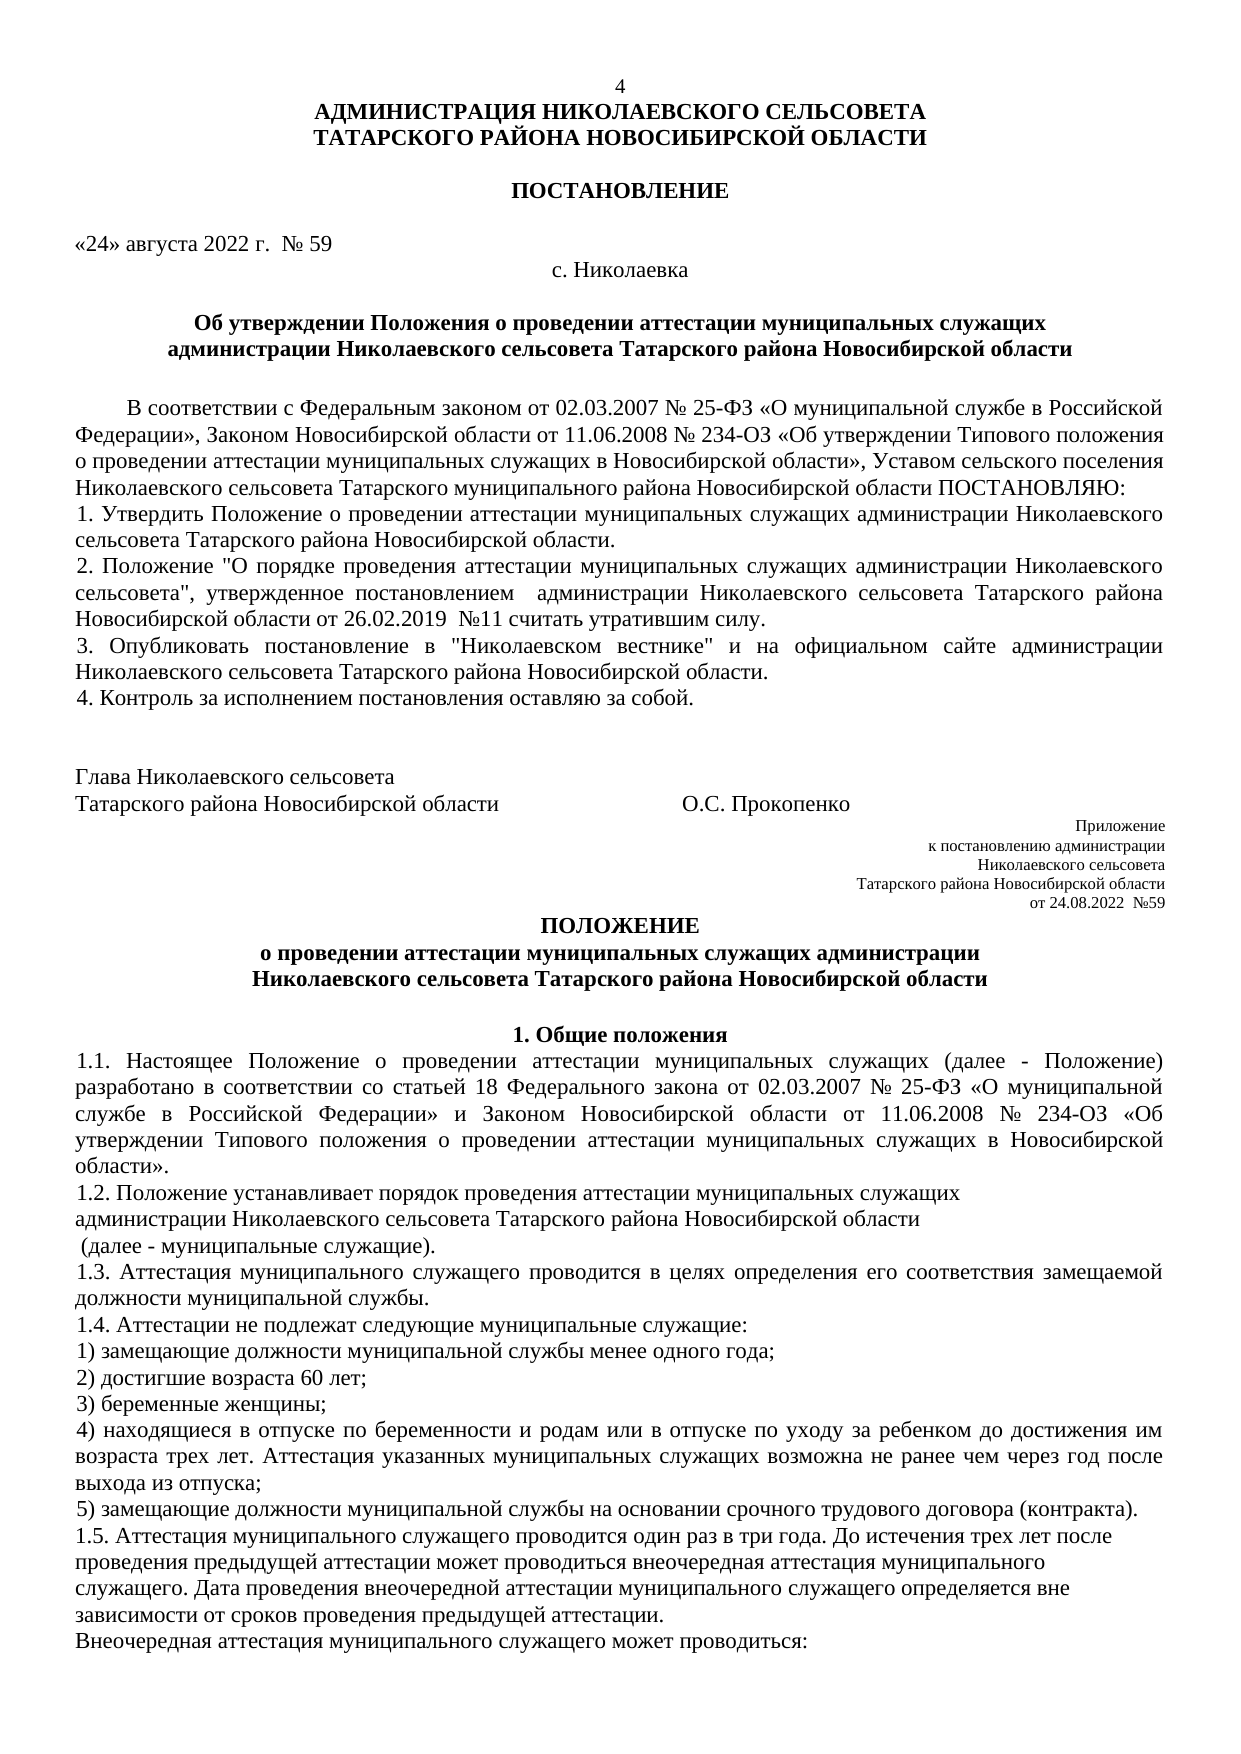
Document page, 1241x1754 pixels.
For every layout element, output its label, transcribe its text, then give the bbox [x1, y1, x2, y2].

text 4) находящиеся в отпуске по беременности и родам или в отпуске по уходу за ребенком до достижения им возраста трех лет. Аттестация указанных муниципальных служащих возможна не ранее чем через год после выхода из отпуска; [75, 1416, 1165, 1495]
text 2) достигшие возраста 60 лет; [75, 1363, 1165, 1390]
text к постановлению администрации [75, 835, 1165, 854]
text о проведении аттестации муниципальных служащих администрации [75, 939, 1165, 966]
text 3) беременные женщины; [75, 1390, 1165, 1416]
text ПОСТАНОВЛЕНИЕ [75, 177, 1165, 203]
text 4. Контроль за исполнением постановления оставляю за собой. [75, 684, 1165, 711]
text 1. Общие положения [75, 1021, 1165, 1047]
text администрации Николаевского сельсовета Татарского района Новосибирской области [75, 335, 1165, 361]
text 1.1. Настоящее Положение о проведении аттестации муниципальных служащих (далее - Положение) разработано в соответствии со статьей 18 Федерального закона от 02.03.2007 № 25-ФЗ «О муниципальной службе в Российской Федерации» и Законом Новосибирской области от 11.06.2008 № 234-ОЗ «Об утверждении Типового положения о проведении аттестации муниципальных служащих в Новосибирской области». [75, 1047, 1165, 1179]
text 1. Утвердить Положение о проведении аттестации муниципальных служащих администрации Николаевского сельсовета Татарского района Новосибирской области. [75, 500, 1165, 553]
text от 24.08.2022 №59 [75, 893, 1165, 912]
text 1.5. Аттестация муниципального служащего проводится один раз в три года. До истечения трех лет после проведения предыдущей аттестации может проводиться внеочередная аттестация муниципального служащего. Дата проведения внеочередной аттестации муниципального служащего определяется вне зависимости от сроков проведения предыдущей аттестации. [75, 1522, 1165, 1627]
text 1) замещающие должности муниципальной службы менее одного года; [75, 1337, 1165, 1363]
text Татарского района Новосибирской области [75, 874, 1165, 893]
text 2. Положение "О порядке проведения аттестации муниципальных служащих администрации Николаевского сельсовета", утвержденное постановлением администрации Николаевского сельсовета Татарского района Новосибирской области от 26.02.2019 №11 считать утратившим силу. [75, 553, 1165, 632]
text Глава Николаевского сельсовета [75, 763, 1165, 790]
text (далее - муниципальные служащие). [75, 1232, 1165, 1258]
text 1.4. Аттестации не подлежат следующие муниципальные служащие: [75, 1311, 1165, 1337]
text В соответствии с Федеральным законом от 02.03.2007 № 25-ФЗ «О муниципальной службе в Российской Федерации», Законом Новосибирской области от 11.06.2008 № 234-ОЗ «Об утверждении Типового положения о проведении аттестации муниципальных служащих в Новосибирской области», Уставом сельского поселения Николаевского сельсовета Татарского муниципального района Новосибирской области ПОСТАНОВЛЯЮ: [75, 394, 1165, 500]
text 1.3. Аттестация муниципального служащего проводится в целях определения его соответствия замещаемой должности муниципальной службы. [75, 1258, 1165, 1311]
text Об утверждении Положения о проведении аттестации муниципальных служащих [75, 309, 1165, 335]
text АДМИНИСТРАЦИЯ НИКОЛАЕВСКОГО СЕЛЬСОВЕТА [75, 98, 1165, 124]
text Николаевского сельсовета [75, 854, 1165, 874]
text 3. Опубликовать постановление в "Николаевском вестнике" и на официальном сайте администрации Николаевского сельсовета Татарского района Новосибирской области. [75, 632, 1165, 684]
text ТАТАРСКОГО РАЙОНА НОВОСИБИРСКОЙ ОБЛАСТИ [75, 124, 1165, 151]
text 1.2. Положение устанавливает порядок проведения аттестации муниципальных служащих [75, 1179, 1165, 1205]
text с. Николаевка [75, 256, 1165, 282]
text Внеочередная аттестация муниципального служащего может проводиться: [75, 1627, 1165, 1653]
text Приложение [75, 816, 1165, 835]
text 5) замещающие должности муниципальной службы на основании срочного трудового договора (контракта). [75, 1495, 1165, 1522]
text Николаевского сельсовета Татарского района Новосибирской области [75, 966, 1165, 992]
text «24» августа 2022 г. № 59 [74, 230, 1165, 256]
text администрации Николаевского сельсовета Татарского района Новосибирской области [75, 1205, 1165, 1231]
text Татарского района Новосибирской области О.С. Прокопенко [75, 790, 1165, 816]
text ПОЛОЖЕНИЕ [75, 912, 1165, 939]
